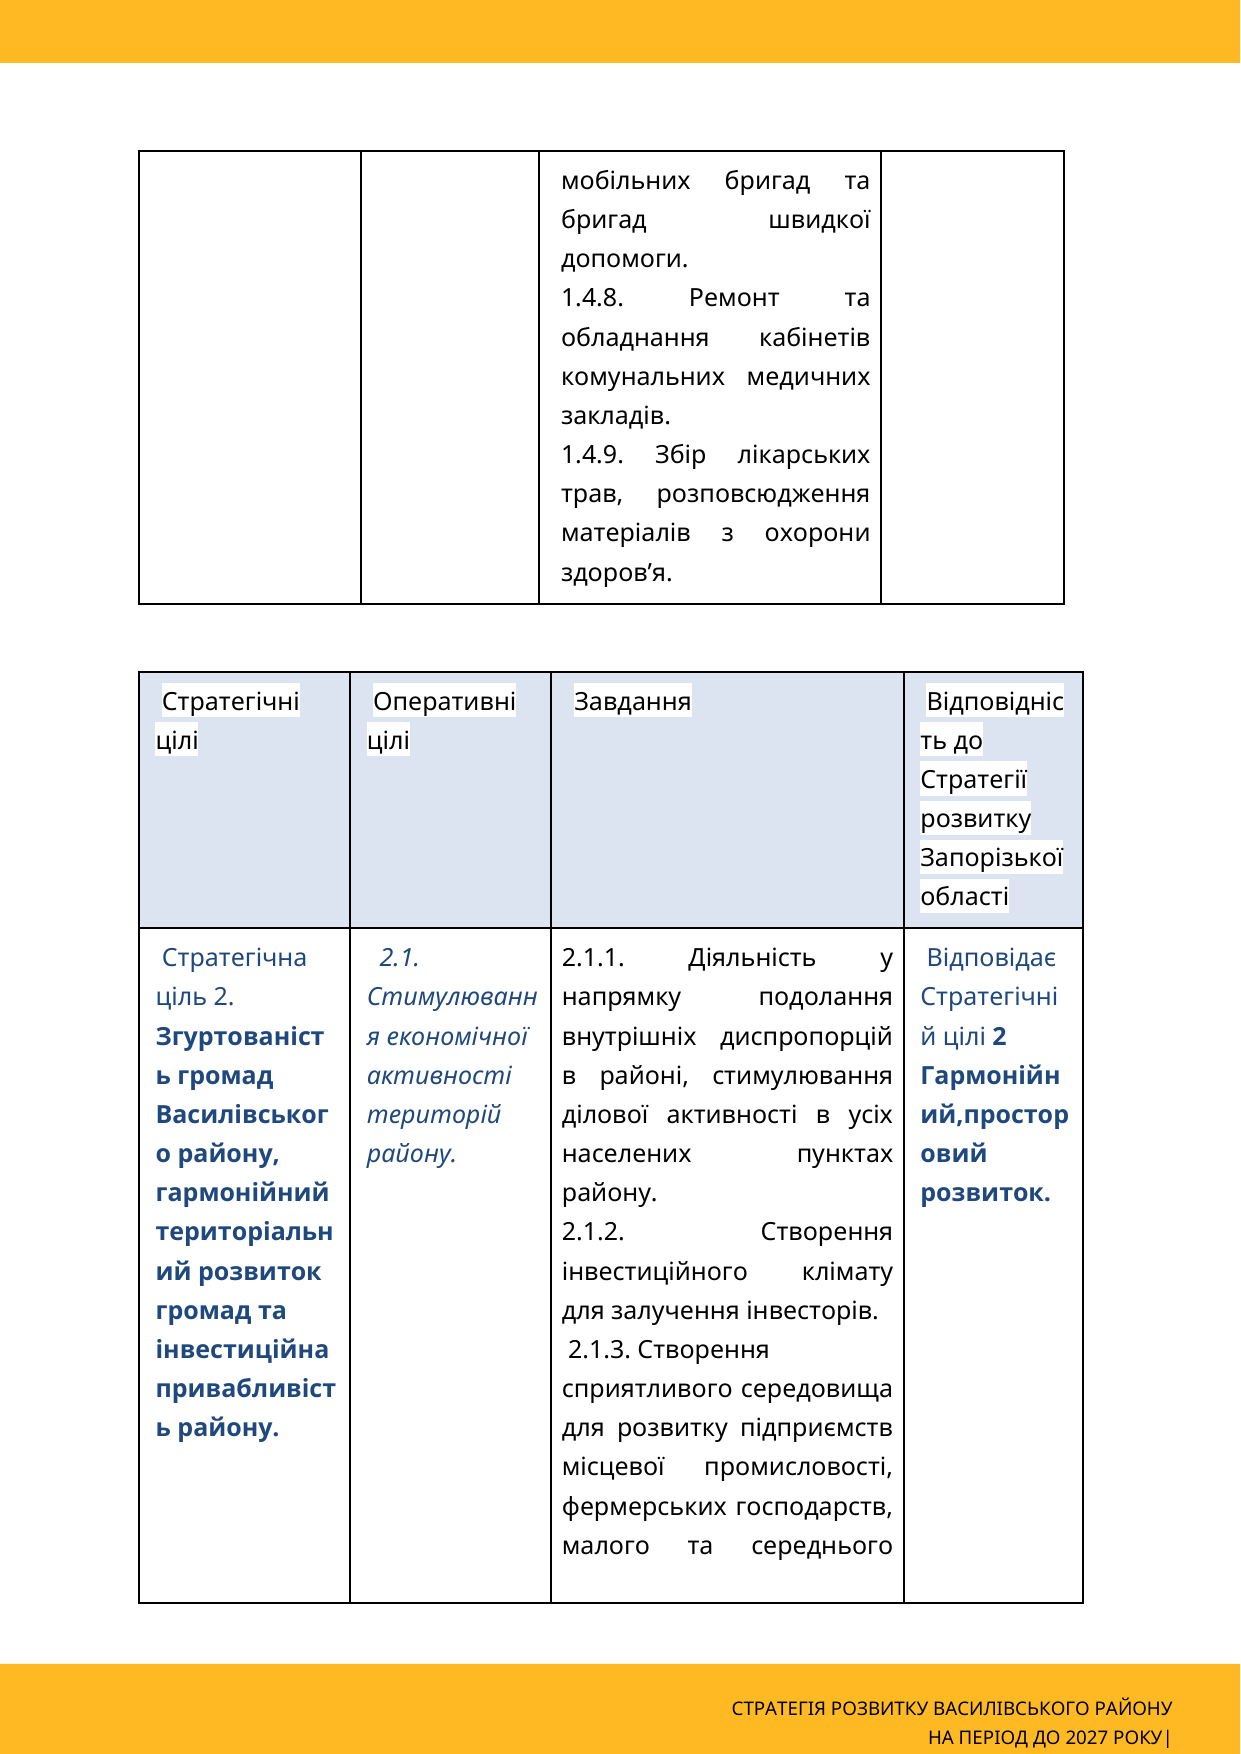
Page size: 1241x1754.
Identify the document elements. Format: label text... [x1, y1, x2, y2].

table_cell [882, 152, 1063, 602]
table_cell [552, 929, 903, 1602]
table_header Стратегічні цілі [140, 673, 349, 927]
table_header Оперативні цілі [351, 673, 550, 927]
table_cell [351, 929, 550, 1602]
table_header Завдання [552, 673, 903, 927]
table_header Відповідність до Стратегії розвитку Запорізької області [905, 673, 1082, 927]
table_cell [140, 929, 349, 1602]
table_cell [362, 152, 538, 602]
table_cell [905, 929, 1082, 1602]
table_cell [140, 152, 360, 602]
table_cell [540, 152, 880, 602]
